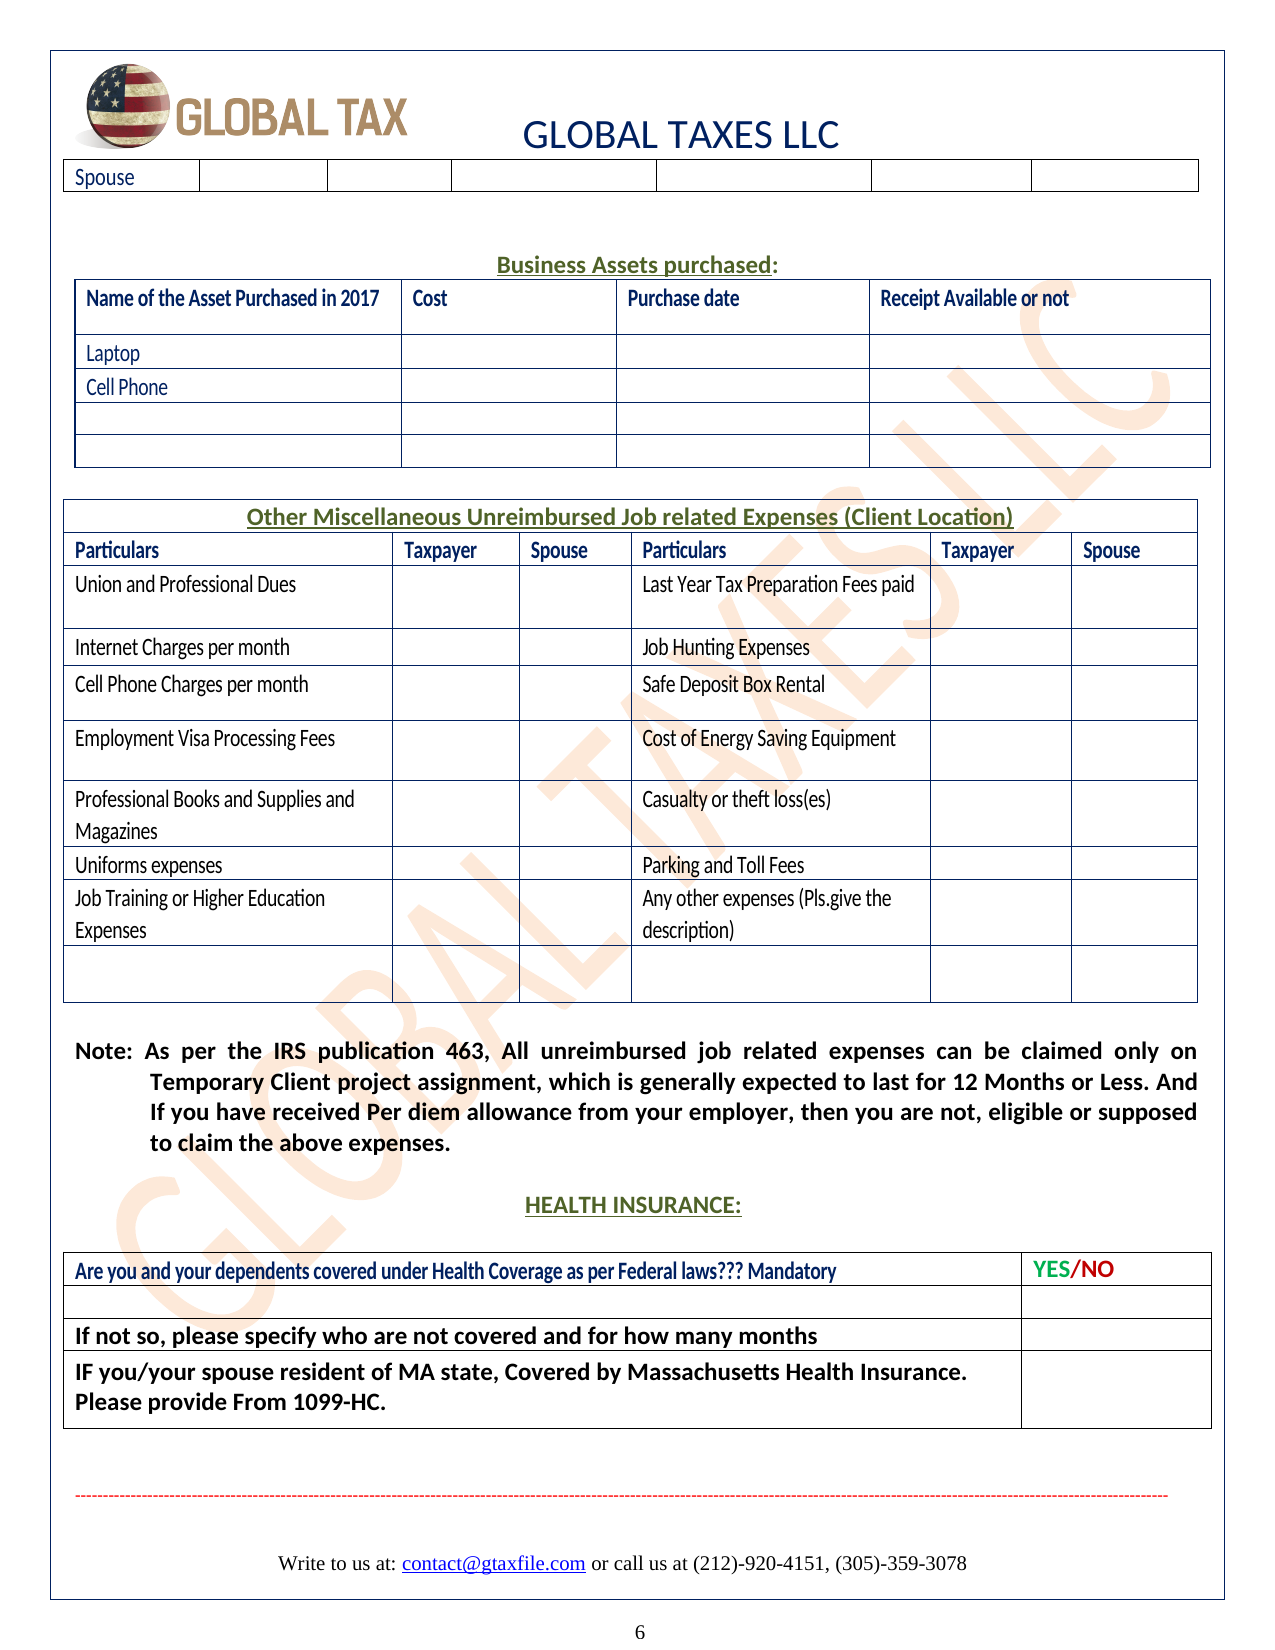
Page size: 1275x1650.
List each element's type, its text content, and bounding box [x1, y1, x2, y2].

table_cell [870, 435, 1210, 467]
table_cell [617, 335, 869, 368]
table_cell [632, 946, 930, 1002]
table_cell Parking and Toll Fees [632, 847, 930, 879]
table_cell [1072, 847, 1197, 879]
table_cell [617, 369, 869, 402]
table_cell [402, 335, 616, 368]
text HEALTH INSURANCE: [450, 1190, 1200, 1220]
table_cell [402, 403, 616, 434]
table_cell [1072, 566, 1197, 628]
table_cell Spouse [1072, 533, 1197, 565]
table_cell [393, 566, 519, 628]
table_cell [393, 847, 519, 879]
table_cell [1032, 160, 1198, 191]
table_cell [931, 781, 1071, 846]
table_cell [931, 721, 1071, 780]
table_cell [931, 566, 1071, 628]
table_header Are you and your dependents covered under Health Coverage as per Federal laws??? Mandatory [64, 1253, 1021, 1285]
table_cell Union and Professional Dues [64, 566, 392, 628]
table_cell Job Hunting Expenses [632, 629, 930, 665]
table_cell [1072, 946, 1197, 1002]
table_cell Spouse [64, 160, 199, 191]
table_cell Cell Phone Charges per month [64, 666, 392, 719]
table_cell [617, 403, 869, 434]
text Note: As per the IRS publication 463, All unreimbursed job related expenses can be claimed only on Temporary Client project assignment, which is generally expected to last for 12 Months or Less. And If you have received Per diem allowance from your employer, then you are not, eligible or supposed to claim the above expenses. [75, 1035, 1200, 1157]
table_cell [870, 403, 1210, 434]
table_cell [870, 369, 1210, 402]
table_header Cost [402, 280, 616, 334]
table_header Name of the Asset Purchased in 2017 [76, 280, 401, 334]
table_cell [393, 666, 519, 719]
table_cell IF you/your spouse resident of MA state, Covered by Massachusetts Health Insurance. Please provide From 1099-HC. [64, 1351, 1021, 1428]
table_cell Cost of Energy Saving Equipment [632, 721, 930, 780]
table_cell [393, 629, 519, 665]
table_cell [452, 160, 656, 191]
picture [75, 63, 408, 149]
table_cell [931, 847, 1071, 879]
table_cell [931, 666, 1071, 719]
table_cell Internet Charges per month [64, 629, 392, 665]
table_cell [520, 781, 631, 846]
table_cell Job Training or Higher Education Expenses [64, 880, 392, 944]
table_cell [520, 880, 631, 944]
table_cell [520, 666, 631, 719]
table_cell Safe Deposit Box Rental [632, 666, 930, 719]
table_cell [1072, 629, 1197, 665]
table_cell Spouse [520, 533, 631, 565]
table_cell [1022, 1286, 1211, 1318]
table_cell [76, 403, 401, 434]
table_cell If not so, please specify who are not covered and for how many months [64, 1319, 1021, 1350]
table_cell Taxpayer [393, 533, 519, 565]
table_cell [520, 721, 631, 780]
table_cell [200, 160, 327, 191]
table_cell Cell Phone [76, 369, 401, 402]
table_header Receipt Available or not [870, 280, 1210, 334]
table_cell [76, 435, 401, 467]
table_cell [393, 781, 519, 846]
table_cell [520, 847, 631, 879]
table_cell [402, 369, 616, 402]
table_cell [872, 160, 1031, 191]
table_cell [1072, 666, 1197, 719]
table_cell [617, 435, 869, 467]
table_cell [931, 946, 1071, 1002]
table_cell Employment Visa Processing Fees [64, 721, 392, 780]
table_header Other Miscellaneous Unreimbursed Job related Expenses (Client Location) [64, 500, 1197, 532]
table_cell Particulars [632, 533, 930, 565]
table_cell [64, 946, 392, 1002]
table_cell [1072, 721, 1197, 780]
table_cell Casualty or theft loss(es) [632, 781, 930, 846]
table_cell [1022, 1319, 1211, 1350]
table_cell Laptop [76, 335, 401, 368]
table_cell Particulars [64, 533, 392, 565]
text Business Assets purchased: [75, 249, 1200, 279]
table_cell [393, 946, 519, 1002]
table_cell Taxpayer [931, 533, 1071, 565]
table_cell Last Year Tax Preparation Fees paid [632, 566, 930, 628]
table_cell [1022, 1351, 1211, 1428]
table_cell [402, 435, 616, 467]
table_cell [520, 629, 631, 665]
table_cell [931, 880, 1071, 944]
table_cell [1072, 880, 1197, 944]
table_cell Professional Books and Supplies and Magazines [64, 781, 392, 846]
table_header YES/NO [1022, 1253, 1211, 1285]
table_cell [520, 946, 631, 1002]
table_cell [520, 566, 631, 628]
table_cell [393, 721, 519, 780]
table_cell Uniforms expenses [64, 847, 392, 879]
table_cell [657, 160, 871, 191]
table_cell [870, 335, 1210, 368]
table_cell [931, 629, 1071, 665]
table_cell [328, 160, 451, 191]
table_cell [393, 880, 519, 944]
table_header Purchase date [617, 280, 869, 334]
table_cell [1072, 781, 1197, 846]
table_cell [64, 1286, 1021, 1318]
table_cell Any other expenses (Pls.give the description) [632, 880, 930, 944]
